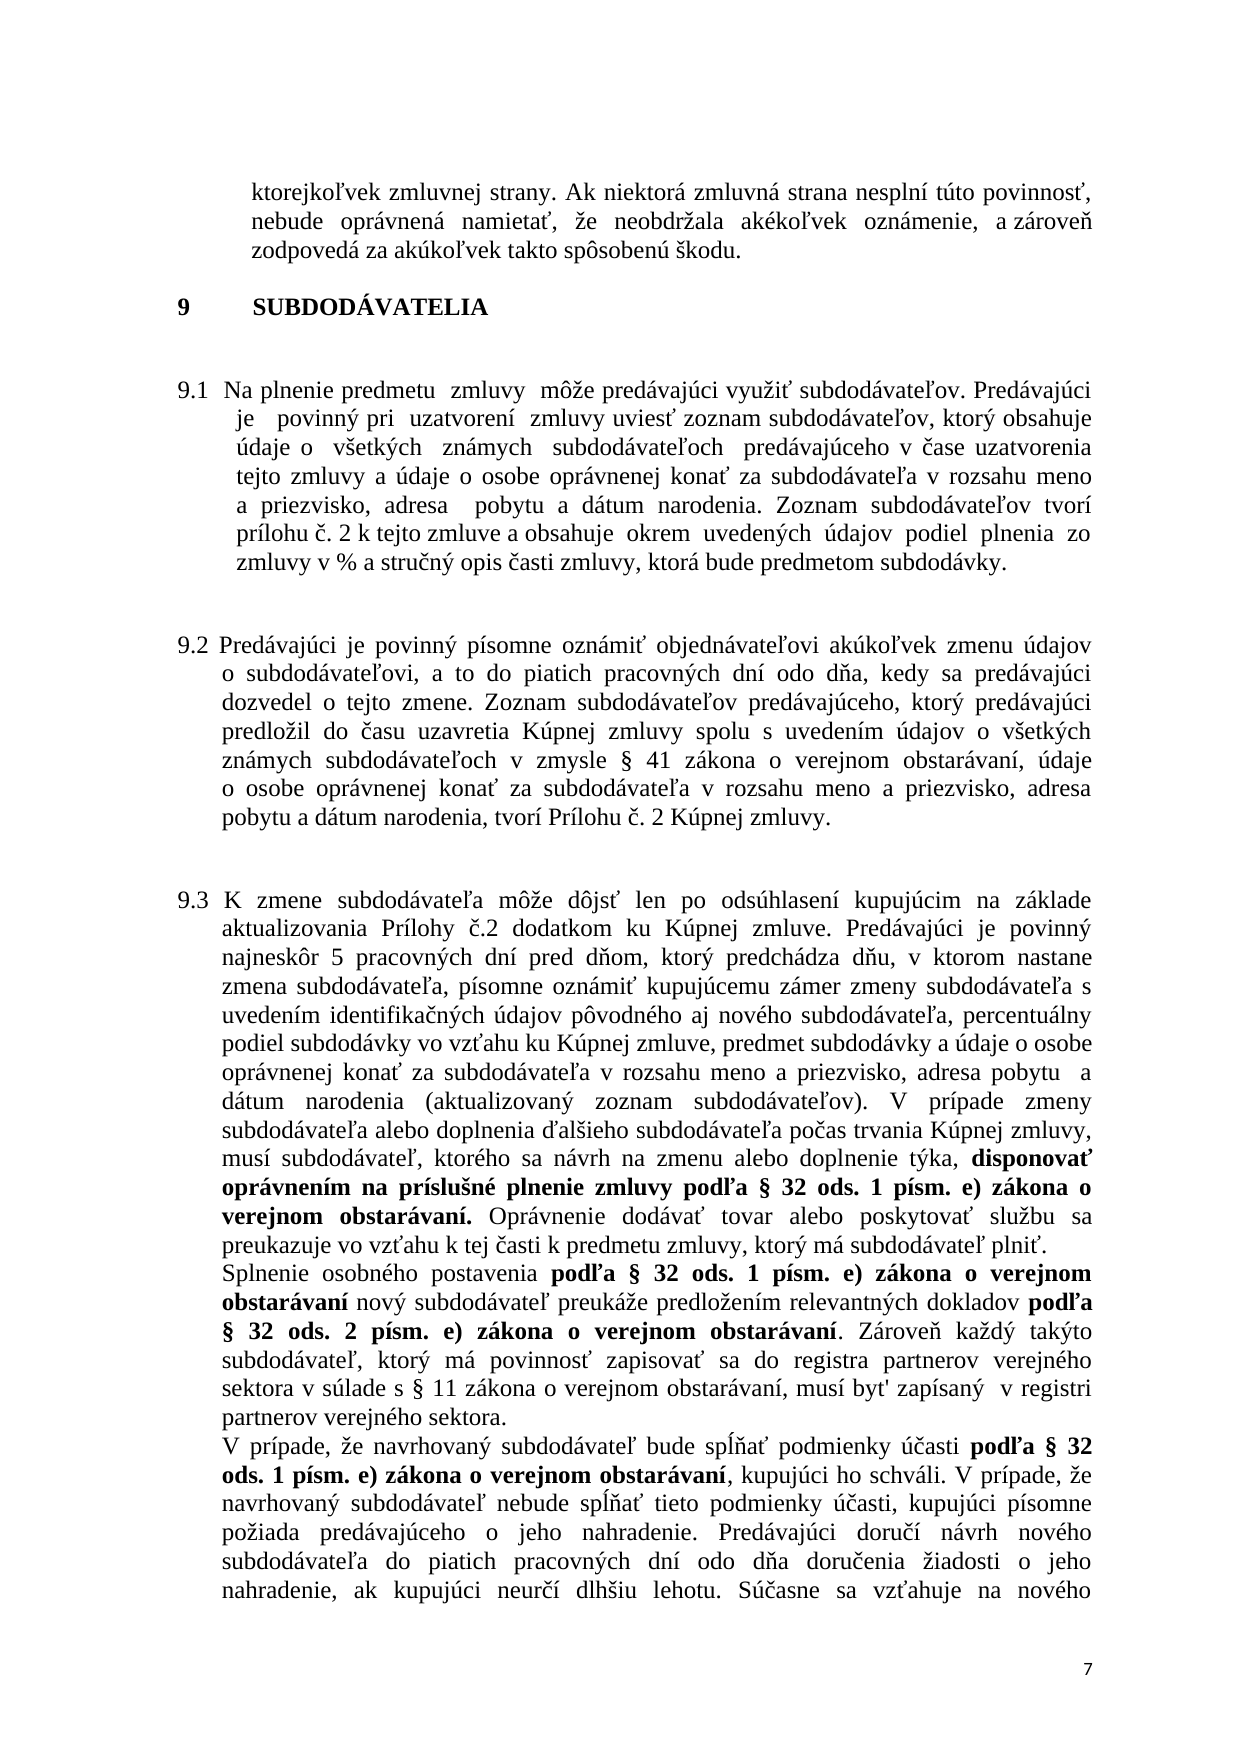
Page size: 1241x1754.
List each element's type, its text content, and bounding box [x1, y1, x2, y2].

text 9.2 Predávajúci je povinný písomne oznámiť objednávateľovi akúkoľvek zmenu údajov o subdodávateľovi, a to do piatich pracovných dní odo dňa, kedy sa predávajúci dozvedel o tejto zmene. Zoznam subdodávateľov predávajúceho, ktorý predávajúci predložil do času uzavretia Kúpnej zmluvy spolu s uvedením údajov o všetkých známych subdodávateľoch v zmysle § 41 zákona o verejnom obstarávaní, údaje o osobe oprávnenej konať za subdodávateľa v rozsahu meno a priezvisko, adresa pobytu a dátum narodenia, tvorí Prílohu č. 2 Kúpnej zmluvy. [177, 630, 1092, 831]
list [177, 177, 1092, 263]
text 9.3 K zmene subdodávateľa môže dôjsť len po odsúhlasení kupujúcim na základe aktualizovania Prílohy č.2 dodatkom ku Kúpnej zmluve. Predávajúci je povinný najneskôr 5 pracovných dní pred dňom, ktorý predchádza dňu, v ktorom nastane zmena subdodávateľa, písomne oznámiť kupujúcemu zámer zmeny subdodávateľa s uvedením identifikačných údajov pôvodného aj nového subdodávateľa, percentuálny podiel subdodávky vo vzťahu ku Kúpnej zmluve, predmet subdodávky a údaje o osobe oprávnenej konať za subdodávateľa v rozsahu meno a priezvisko, adresa pobytu a dátum narodenia (aktualizovaný zoznam subdodávateľov). V prípade zmeny subdodávateľa alebo doplnenia ďalšieho subdodávateľa počas trvania Kúpnej zmluvy, musí subdodávateľ, ktorého sa návrh na zmenu alebo doplnenie týka, disponovať oprávnením na príslušné plnenie zmluvy podľa § 32 ods. 1 písm. e) zákona o verejnom obstarávaní. Oprávnenie dodávať tovar alebo poskytovať službu sa preukazuje vo vzťahu k tej časti k predmetu zmluvy, ktorý má subdodávateľ plniť. [177, 885, 1092, 1258]
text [222, 1431, 1092, 1603]
text Splnenie osobného postavenia podľa § 32 ods. 1 písm. e) zákona o verejnom obstarávaní nový subdodávateľ preukáže predložením relevantných dokladov podľa § 32 ods. 2 písm. e) zákona o verejnom obstarávaní. Zároveň každý takýto subdodávateľ, ktorý má povinnosť zapisovať sa do registra partnerov verejného sektora v súlade s § 11 zákona o verejnom obstarávaní, musí byt' zapísaný v registri partnerov verejného sektora. [222, 1258, 1092, 1431]
list SUBDODÁVATELIA [177, 292, 1092, 321]
text 9.1 Na plnenie predmetu zmluvy môže predávajúci využiť subdodávateľov. Predávajúci je povinný pri uzatvorení zmluvy uviesť zoznam subdodávateľov, ktorý obsahuje údaje o všetkých známych subdodávateľoch predávajúceho v čase uzatvorenia tejto zmluvy a údaje o osobe oprávnenej konať za subdodávateľa v rozsahu meno a priezvisko, adresa pobytu a dátum narodenia. Zoznam subdodávateľov tvorí prílohu č. 2 k tejto zmluve a obsahuje okrem uvedených údajov podiel plnenia zo zmluvy v % a stručný opis časti zmluvy, ktorá bude predmetom subdodávky. [177, 375, 1092, 576]
